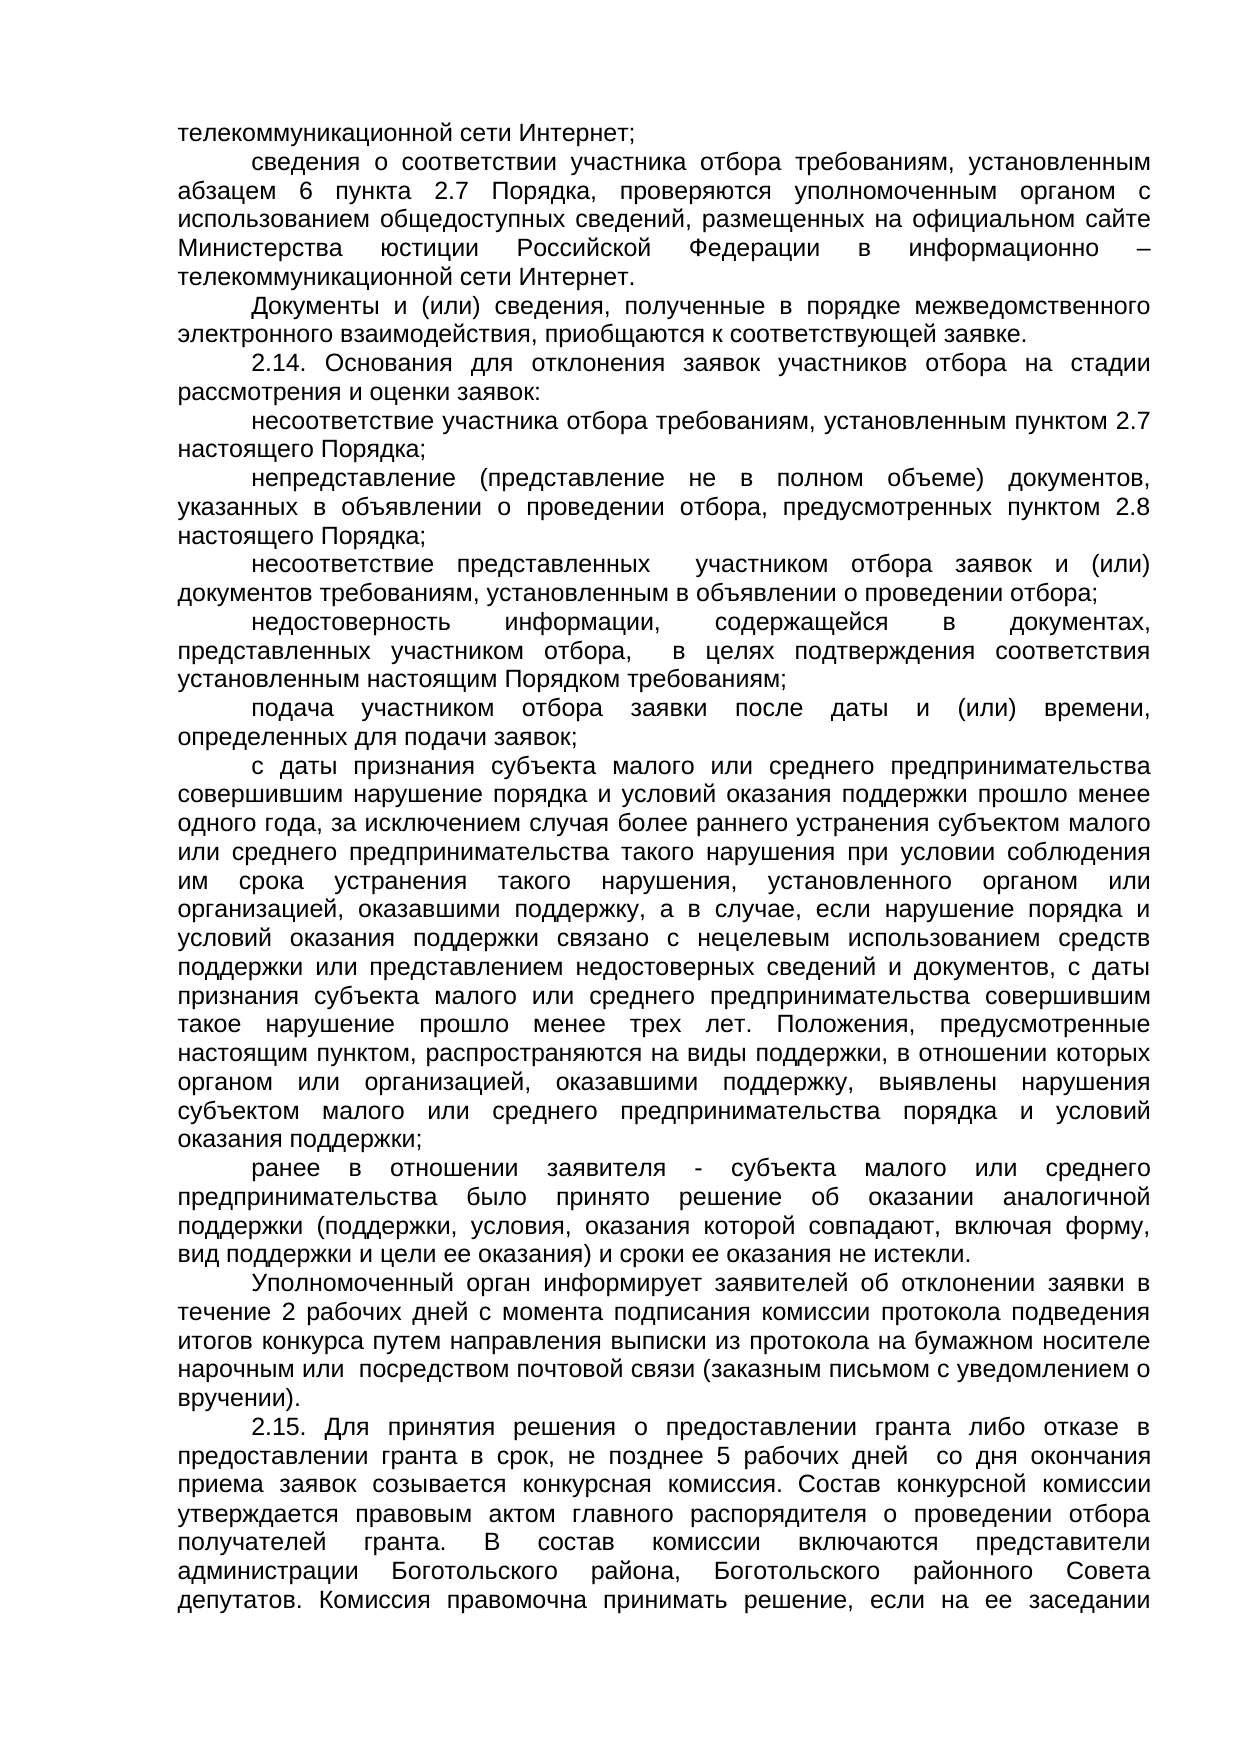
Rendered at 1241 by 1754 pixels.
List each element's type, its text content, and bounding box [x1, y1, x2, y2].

text с даты признания субъекта малого или среднего предпринимательства совершившим нарушение порядка и условий оказания поддержки прошло менее одного года, за исключением случая более раннего устранения субъектом малого или среднего предпринимательства такого нарушения при условии соблюдения им срока устранения такого нарушения, установленного органом или организацией, оказавшими поддержку, а в случае, если нарушение порядка и условий оказания поддержки связано с нецелевым использованием средств поддержки или представлением недостоверных сведений и документов, с даты признания субъекта малого или среднего предпринимательства совершившим такое нарушение прошло менее трех лет. Положения, предусмотренные настоящим пунктом, распространяются на виды поддержки, в отношении которых органом или организацией, оказавшими поддержку, выявлены нарушения субъектом малого или среднего предпринимательства порядка и условий оказания поддержки; [177, 751, 1152, 1153]
text Уполномоченный орган информирует заявителей об отклонении заявки в течение 2 рабочих дней с момента подписания комиссии протокола подведения итогов конкурса путем направления выписки из протокола на бумажном носителе нарочным или посредством почтовой связи (заказным письмом с уведомлением о вручении). [177, 1268, 1152, 1412]
text недостоверность информации, содержащейся в документах, представленных участником отбора, в целях подтверждения соответствия установленным настоящим Порядком требованиям; [177, 607, 1152, 693]
text несоответствие представленных участником отбора заявок и (или) документов требованиям, установленным в объявлении о проведении отбора; [177, 549, 1152, 607]
text непредставление (представление не в полном объеме) документов, указанных в объявлении о проведении отбора, предусмотренных пунктом 2.8 настоящего Порядка; [177, 463, 1152, 549]
text сведения о соответствии участника отбора требованиям, установленным абзацем 6 пункта 2.7 Порядка, проверяются уполномоченным органом с использованием общедоступных сведений, размещенных на официальном сайте Министерства юстиции Российской Федерации в информационно – телекоммуникационной сети Интернет. [177, 147, 1152, 291]
text Документы и (или) сведения, полученные в порядке межведомственного электронного взаимодействия, приобщаются к соответствующей заявке. [177, 291, 1152, 348]
text 2.14. Основания для отклонения заявок участников отбора на стадии рассмотрения и оценки заявок: [177, 348, 1152, 406]
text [177, 118, 1152, 147]
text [177, 1412, 1152, 1613]
text подача участником отбора заявки после даты и (или) времени, определенных для подачи заявок; [177, 693, 1152, 751]
text ранее в отношении заявителя - субъекта малого или среднего предпринимательства было принято решение об оказании аналогичной поддержки (поддержки, условия, оказания которой совпадают, включая форму, вид поддержки и цели ее оказания) и сроки ее оказания не истекли. [177, 1153, 1152, 1268]
text несоответствие участника отбора требованиям, установленным пунктом 2.7 настоящего Порядка; [177, 406, 1152, 463]
